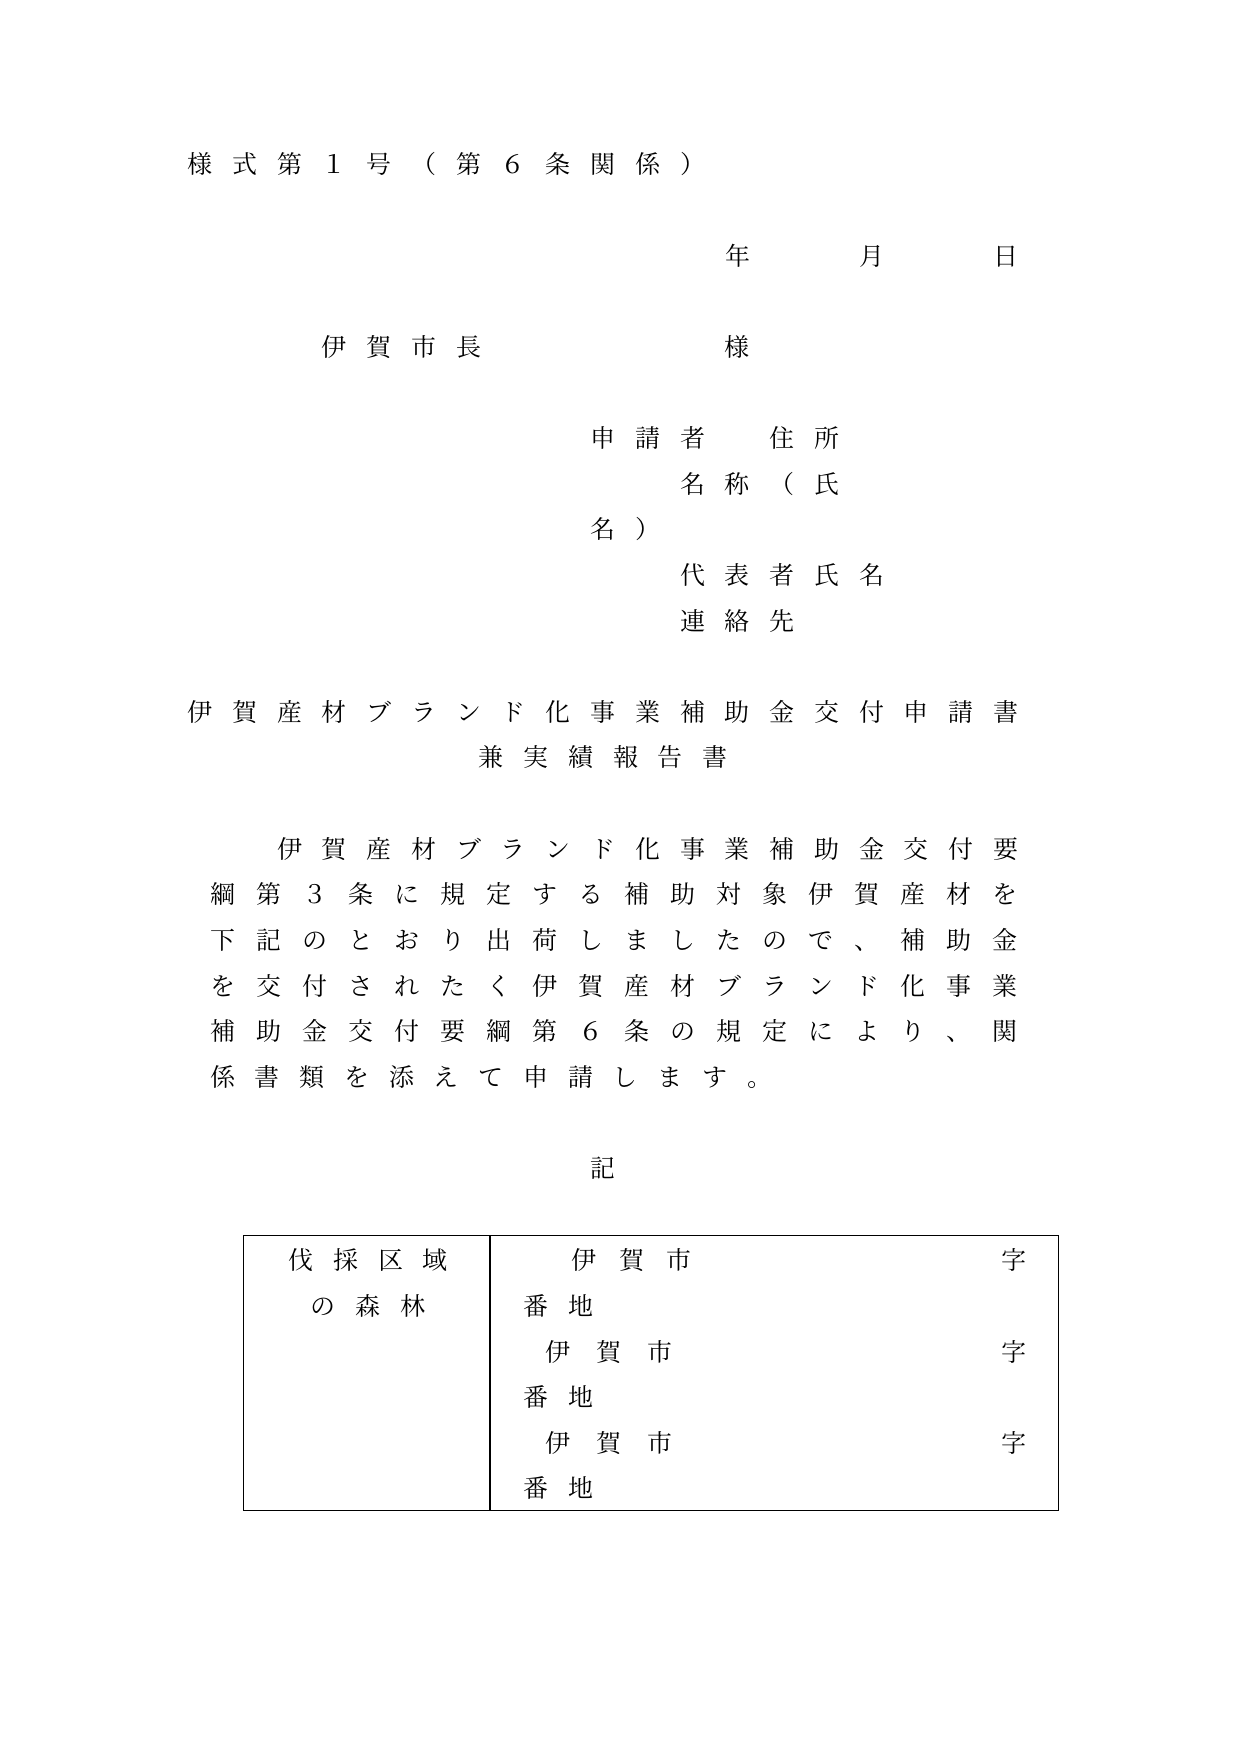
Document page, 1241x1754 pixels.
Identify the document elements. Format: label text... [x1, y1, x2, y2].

text 伊賀市長 様 [187, 323, 1038, 368]
table_header 伊賀市 字 番地 伊賀市 字 番地 伊賀市 字 番地 [491, 1236, 1058, 1510]
table_header 伐採区域の森林 [244, 1236, 489, 1510]
text 代表者氏名 [571, 551, 1016, 596]
text 申請者 住所 [571, 414, 948, 459]
text 連絡先 [571, 596, 1038, 642]
text 名称（氏名） [571, 459, 948, 551]
text 伊賀産材ブランド化事業補助金交付申請書兼実績報告書 [187, 688, 1038, 779]
text 年 月 日 [187, 231, 1038, 277]
text 様式第１号（第６条関係） [187, 140, 1038, 186]
text 記 [187, 1144, 1038, 1189]
text 伊賀産材ブランド化事業補助金交付要綱第３条に規定する補助対象伊賀産材を下記のとおり出荷しましたので、補助金を交付されたく伊賀産材ブランド化事業補助金交付要綱第６条の規定により、関係書類を添えて申請します。 [187, 824, 1038, 1098]
